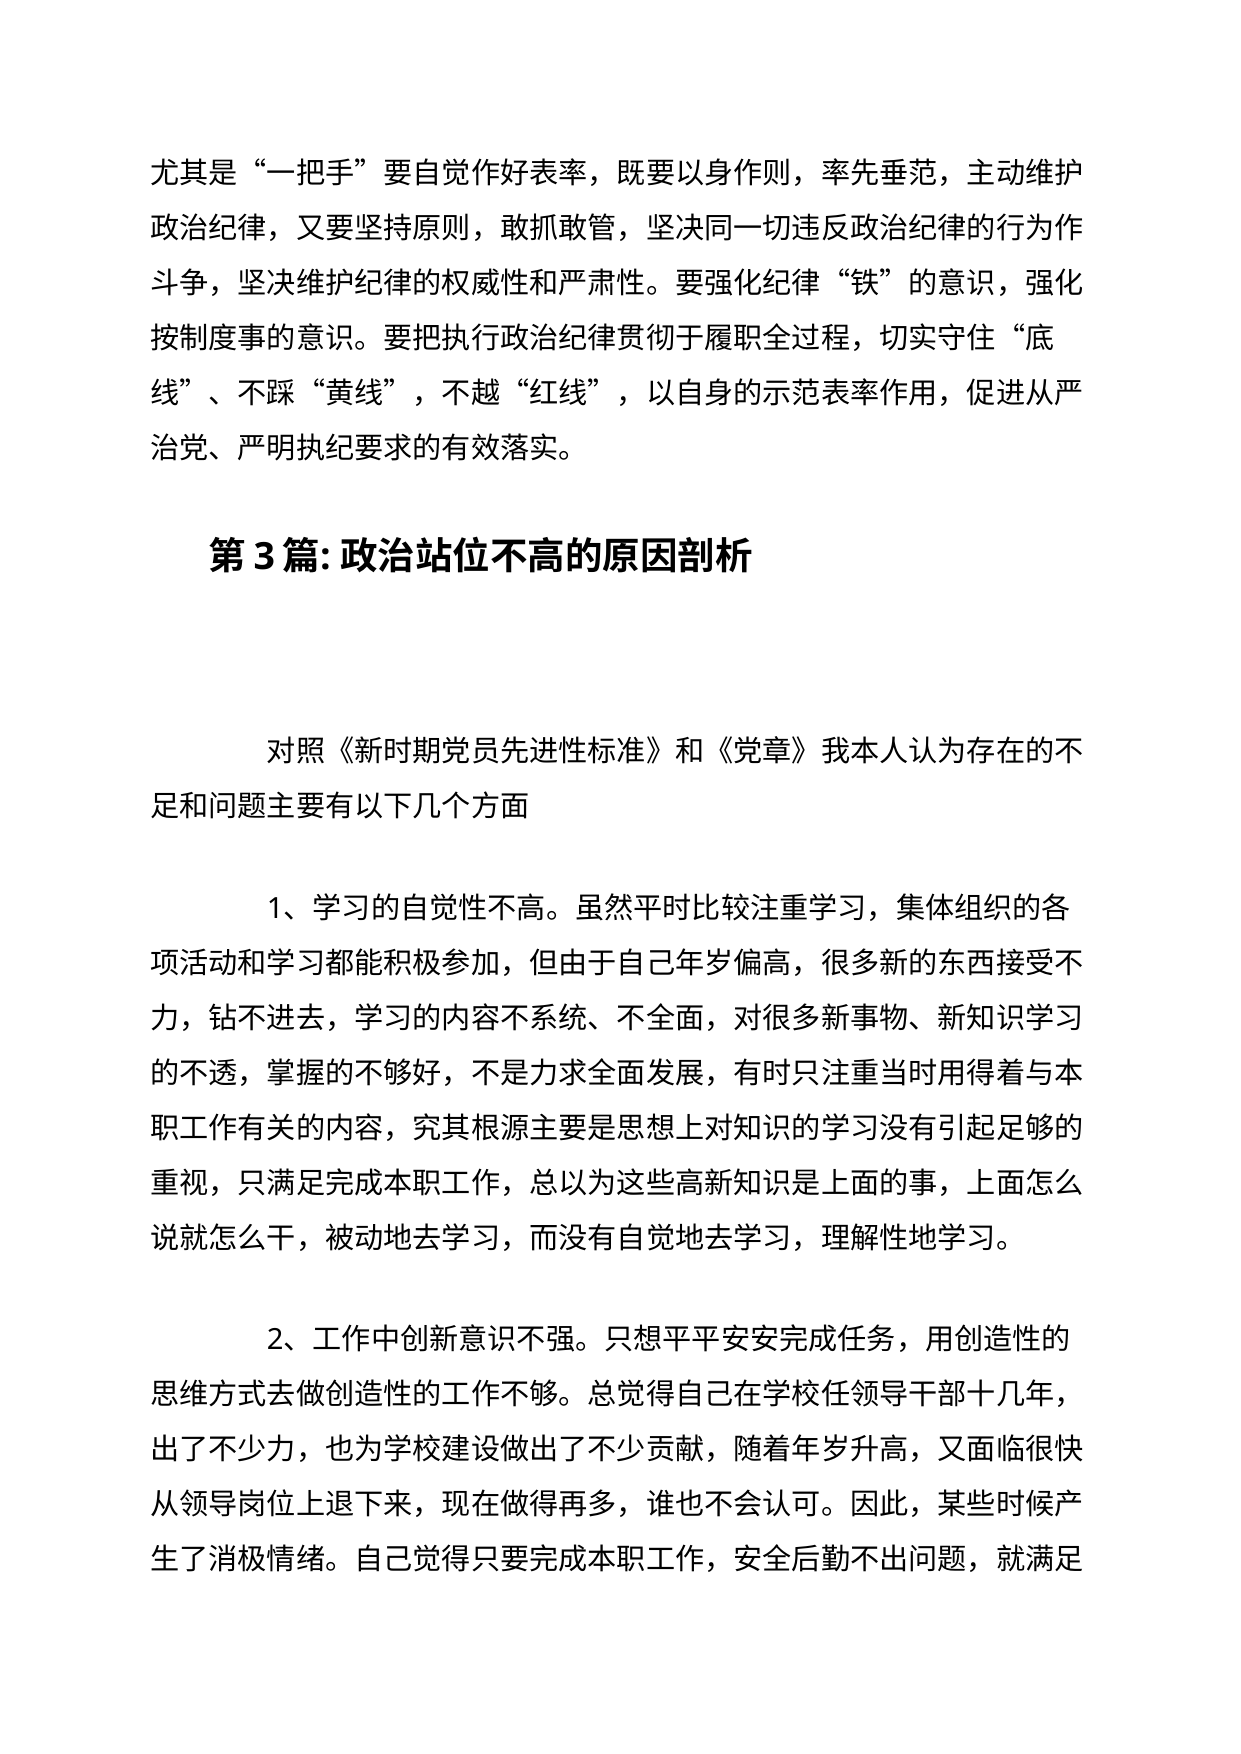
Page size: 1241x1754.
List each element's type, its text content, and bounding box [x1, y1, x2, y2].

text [150, 1316, 1090, 1578]
text 对照《新时期党员先进性标准》和《党章》我本人认为存在的不足和问题主要有以下几个方面 [150, 728, 1090, 825]
text 1、学习的自觉性不高。虽然平时比较注重学习，集体组织的各项活动和学习都能积极参加，但由于自己年岁偏高，很多新的东西接受不力，钻不进去，学习的内容不系统、不全面，对很多新事物、新知识学习的不透，掌握的不够好，不是力求全面发展，有时只注重当时用得着与本职工作有关的内容，究其根源主要是思想上对知识的学习没有引起足够的重视，只满足完成本职工作，总以为这些高新知识是上面的事，上面怎么说就怎么干，被动地去学习，而没有自觉地去学习，理解性地学习。 [150, 885, 1090, 1256]
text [150, 150, 1090, 467]
text 第3篇: 政治站位不高的原因剖析 [150, 526, 1090, 581]
